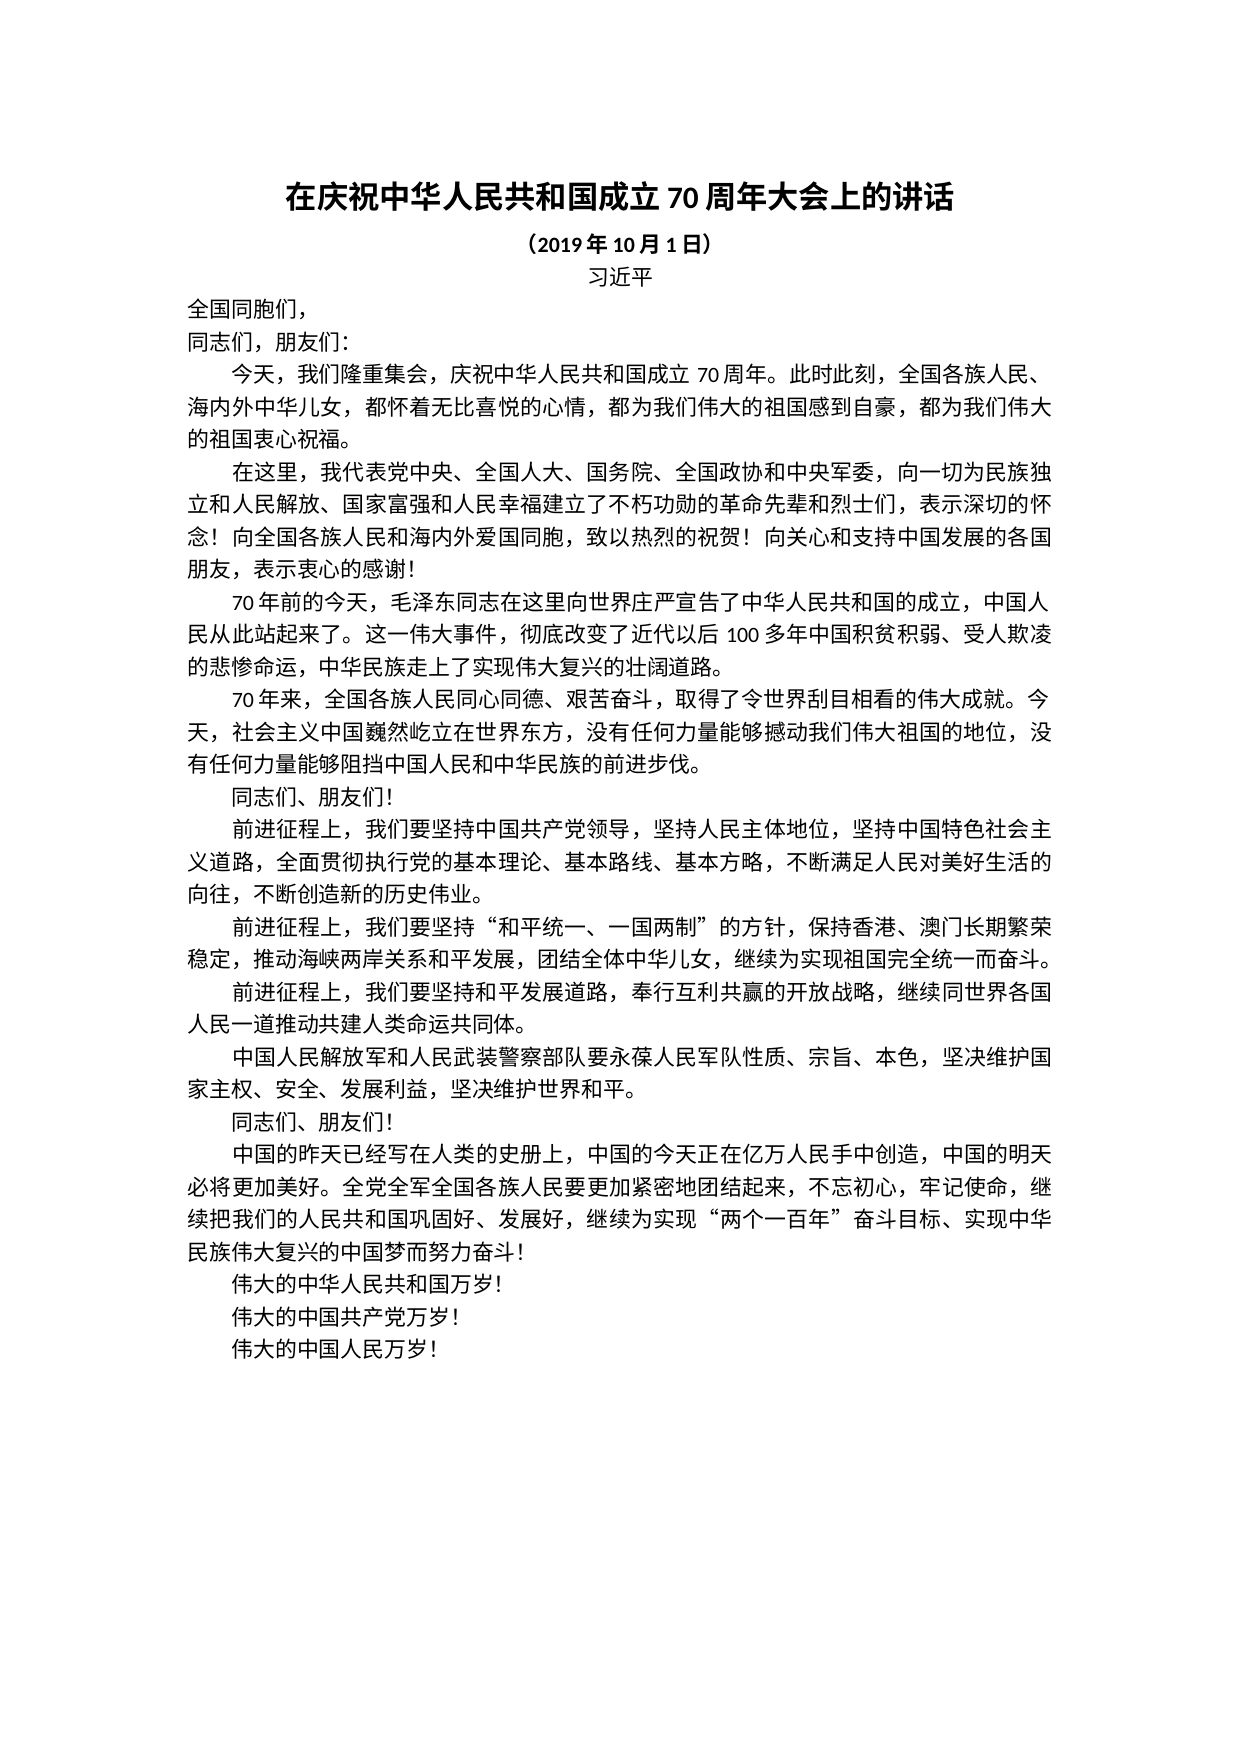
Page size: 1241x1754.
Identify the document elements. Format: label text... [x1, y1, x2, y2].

text 今天，我们隆重集会，庆祝中华人民共和国成立70周年。此时此刻，全国各族人民、海内外中华儿女，都怀着无比喜悦的心情，都为我们伟大的祖国感到自豪，都为我们伟大的祖国衷心祝福。 [187, 357, 1053, 454]
text （2019年10月1日） [187, 227, 1053, 259]
text 70年前的今天，毛泽东同志在这里向世界庄严宣告了中华人民共和国的成立，中国人民从此站起来了。这一伟大事件，彻底改变了近代以后100多年中国积贫积弱、受人欺凌的悲惨命运，中华民族走上了实现伟大复兴的壮阔道路。 [187, 584, 1053, 682]
text 中国的昨天已经写在人类的史册上，中国的今天正在亿万人民手中创造，中国的明天必将更加美好。全党全军全国各族人民要更加紧密地团结起来，不忘初心，牢记使命，继续把我们的人民共和国巩固好、发展好，继续为实现“两个一百年”奋斗目标、实现中华民族伟大复兴的中国梦而努力奋斗！ [187, 1137, 1053, 1267]
text 70年来，全国各族人民同心同德、艰苦奋斗，取得了令世界刮目相看的伟大成就。今天，社会主义中国巍然屹立在世界东方，没有任何力量能够撼动我们伟大祖国的地位，没有任何力量能够阻挡中国人民和中华民族的前进步伐。 [187, 682, 1053, 779]
text 全国同胞们， [187, 292, 1053, 324]
text 同志们、朋友们！ [187, 1104, 1053, 1137]
text 前进征程上，我们要坚持和平发展道路，奉行互利共赢的开放战略，继续同世界各国人民一道推动共建人类命运共同体。 [187, 974, 1053, 1039]
text 伟大的中华人民共和国万岁！ [187, 1267, 1053, 1299]
text 伟大的中国共产党万岁！ [187, 1299, 1053, 1332]
text 同志们，朋友们： [187, 324, 1053, 357]
text 前进征程上，我们要坚持中国共产党领导，坚持人民主体地位，坚持中国特色社会主义道路，全面贯彻执行党的基本理论、基本路线、基本方略，不断满足人民对美好生活的向往，不断创造新的历史伟业。 [187, 812, 1053, 909]
text 同志们、朋友们！ [187, 779, 1053, 812]
text 习近平 [187, 259, 1053, 292]
text 中国人民解放军和人民武装警察部队要永葆人民军队性质、宗旨、本色，坚决维护国家主权、安全、发展利益，坚决维护世界和平。 [187, 1039, 1053, 1104]
text 前进征程上，我们要坚持“和平统一、一国两制”的方针，保持香港、澳门长期繁荣稳定，推动海峡两岸关系和平发展，团结全体中华儿女，继续为实现祖国完全统一而奋斗。 [187, 909, 1053, 974]
text 在庆祝中华人民共和国成立70周年大会上的讲话 [187, 162, 1053, 227]
text 在这里，我代表党中央、全国人大、国务院、全国政协和中央军委，向一切为民族独立和人民解放、国家富强和人民幸福建立了不朽功勋的革命先辈和烈士们，表示深切的怀念！向全国各族人民和海内外爱国同胞，致以热烈的祝贺！向关心和支持中国发展的各国朋友，表示衷心的感谢！ [187, 454, 1053, 584]
text 伟大的中国人民万岁！ [187, 1332, 1053, 1364]
